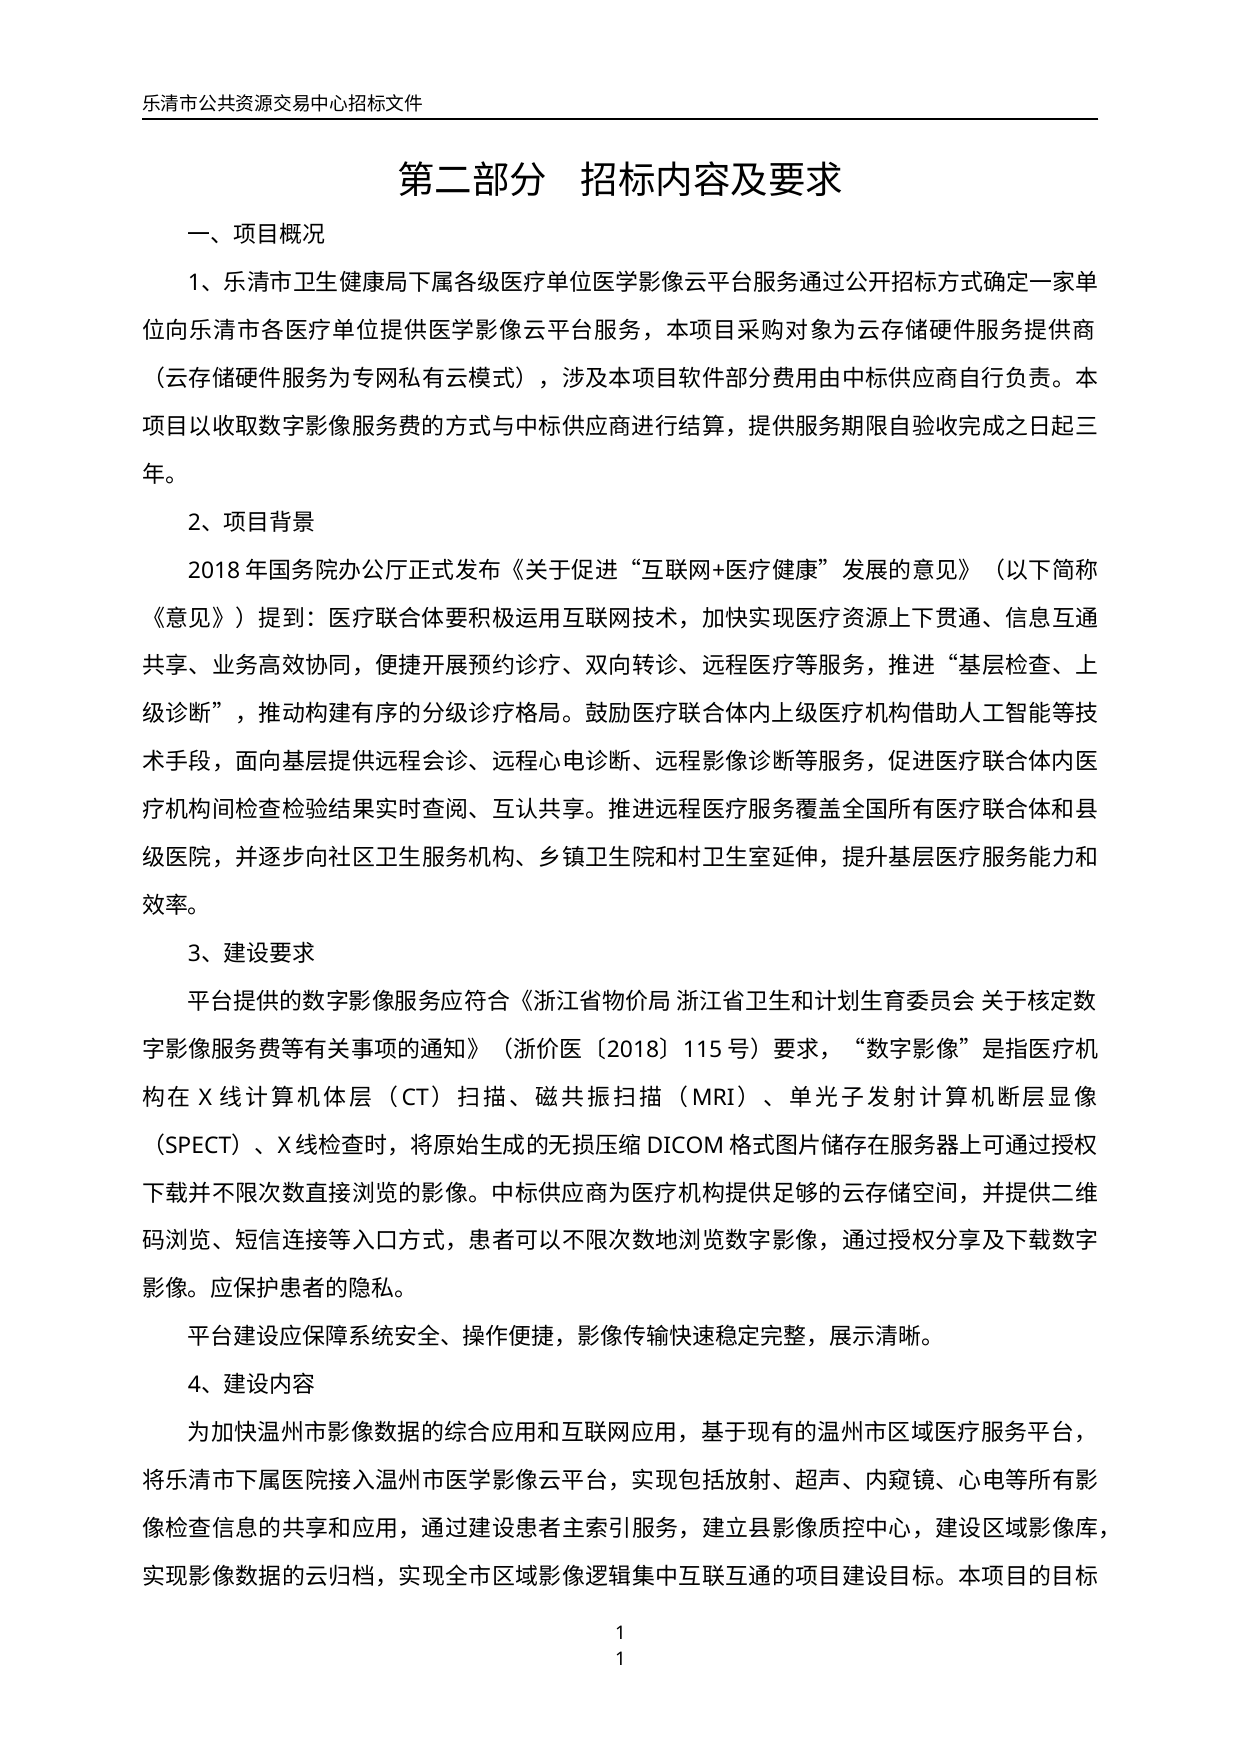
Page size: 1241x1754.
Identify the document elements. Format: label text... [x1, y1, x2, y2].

text 第二部分 招标内容及要求 [142, 150, 1098, 204]
text 2018年国务院办公厅正式发布《关于促进“互联网+医疗健康”发展的意见》（以下简称《意见》）提到：医疗联合体要积极运用互联网技术，加快实现医疗资源上下贯通、信息互通共享、业务高效协同，便捷开展预约诊疗、双向转诊、远程医疗等服务，推进“基层检查、上级诊断”，推动构建有序的分级诊疗格局。鼓励医疗联合体内上级医疗机构借助人工智能等技术手段，面向基层提供远程会诊、远程心电诊断、远程影像诊断等服务，促进医疗联合体内医疗机构间检查检验结果实时查阅、互认共享。推进远程医疗服务覆盖全国所有医疗联合体和县级医院，并逐步向社区卫生服务机构、乡镇卫生院和村卫生室延伸，提升基层医疗服务能力和效率。 [142, 540, 1098, 923]
text 平台建设应保障系统安全、操作便捷，影像传输快速稳定完整，展示清晰。 [142, 1306, 1098, 1354]
text 一、项目概况 [142, 204, 1098, 252]
text 平台提供的数字影像服务应符合《浙江省物价局 浙江省卫生和计划生育委员会 关于核定数字影像服务费等有关事项的通知》（浙价医〔2018〕115号）要求，“数字影像”是指医疗机构在X线计算机体层（CT）扫描、磁共振扫描（MRI）、单光子发射计算机断层显像（SPECT）、X线检查时，将原始生成的无损压缩DICOM格式图片储存在服务器上可通过授权下载并不限次数直接浏览的影像。中标供应商为医疗机构提供足够的云存储空间，并提供二维码浏览、短信连接等入口方式，患者可以不限次数地浏览数字影像，通过授权分享及下载数字影像。应保护患者的隐私。 [142, 971, 1098, 1306]
text 3、建设要求 [142, 923, 1098, 971]
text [142, 1402, 1098, 1594]
text 2、项目背景 [142, 492, 1098, 540]
text 1、乐清市卫生健康局下属各级医疗单位医学影像云平台服务通过公开招标方式确定一家单位向乐清市各医疗单位提供医学影像云平台服务，本项目采购对象为云存储硬件服务提供商（云存储硬件服务为专网私有云模式），涉及本项目软件部分费用由中标供应商自行负责。本项目以收取数字影像服务费的方式与中标供应商进行结算，提供服务期限自验收完成之日起三年。 [142, 252, 1098, 492]
text 4、建设内容 [142, 1354, 1098, 1402]
